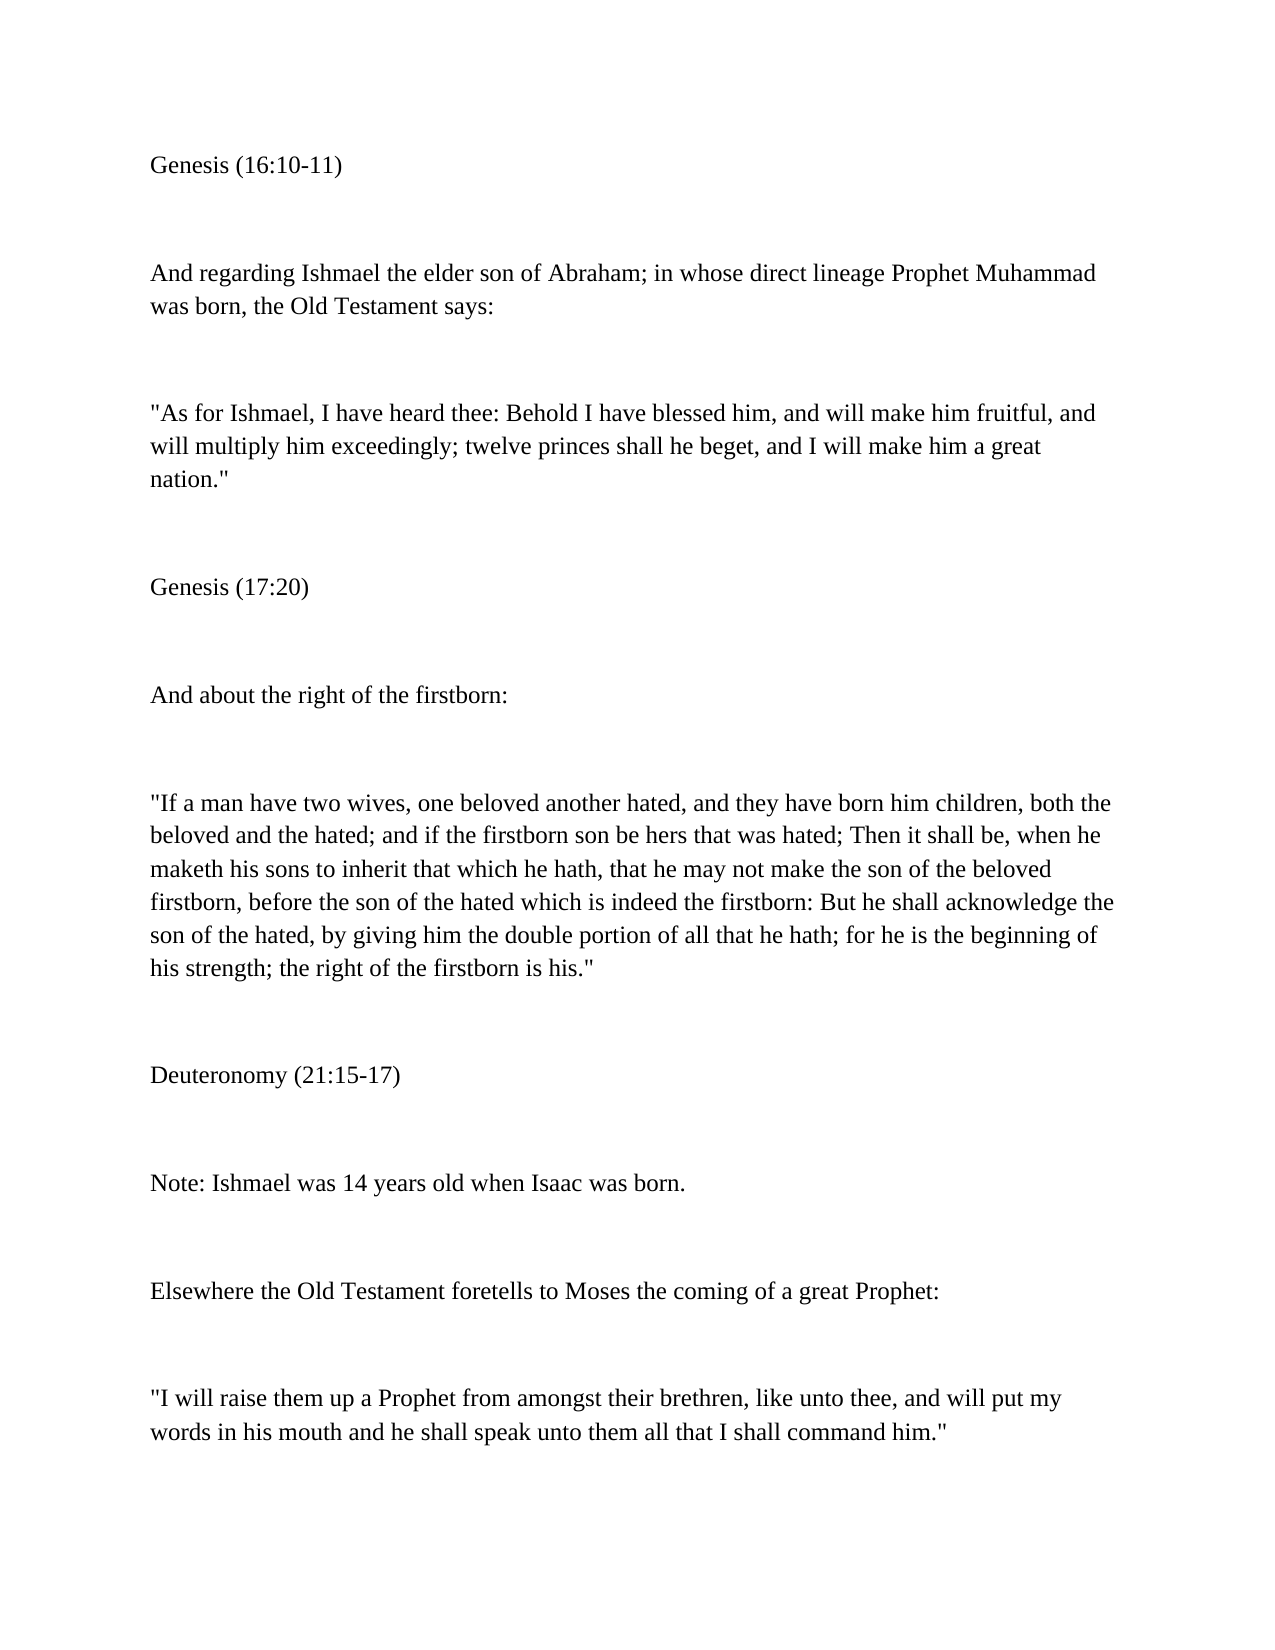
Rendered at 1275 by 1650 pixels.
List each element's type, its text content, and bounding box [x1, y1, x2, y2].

text "I will raise them up a Prophet from amongst their brethren, like unto thee, and will put my words in his mouth and he shall speak unto them all that I shall command him." [150, 1383, 1125, 1445]
text "As for Ishmael, I have heard thee: Behold I have blessed him, and will make him fruitful, and will multiply him exceedingly; twelve princes shall he beget, and I will make him a great nation." [150, 398, 1125, 493]
text And regarding Ishmael the elder son of Abraham; in whose direct lineage Prophet Muhammad was born, the Old Testament says: [150, 258, 1125, 319]
text Note: Ishmael was 14 years old when Isaac was born. [150, 1168, 1125, 1197]
text "If a man have two wives, one beloved another hated, and they have born him children, both the beloved and the hated; and if the firstborn son be hers that was hated; Then it shall be, when he maketh his sons to inherit that which he hath, that he may not make the son of the beloved firstborn, before the son of the hated which is indeed the firstborn: But he shall acknowledge the son of the hated, by giving him the double portion of all that he hath; for he is the beginning of his strength; the right of the firstborn is his." [150, 788, 1125, 981]
text Elsewhere the Old Testament foretells to Moses the coming of a great Prophet: [150, 1276, 1125, 1304]
text Deuteronomy (21:15-17) [150, 1060, 1125, 1089]
text Genesis (17:20) [150, 572, 1125, 601]
text Genesis (16:10-11) [150, 150, 1125, 179]
text And about the right of the firstborn: [150, 680, 1125, 709]
